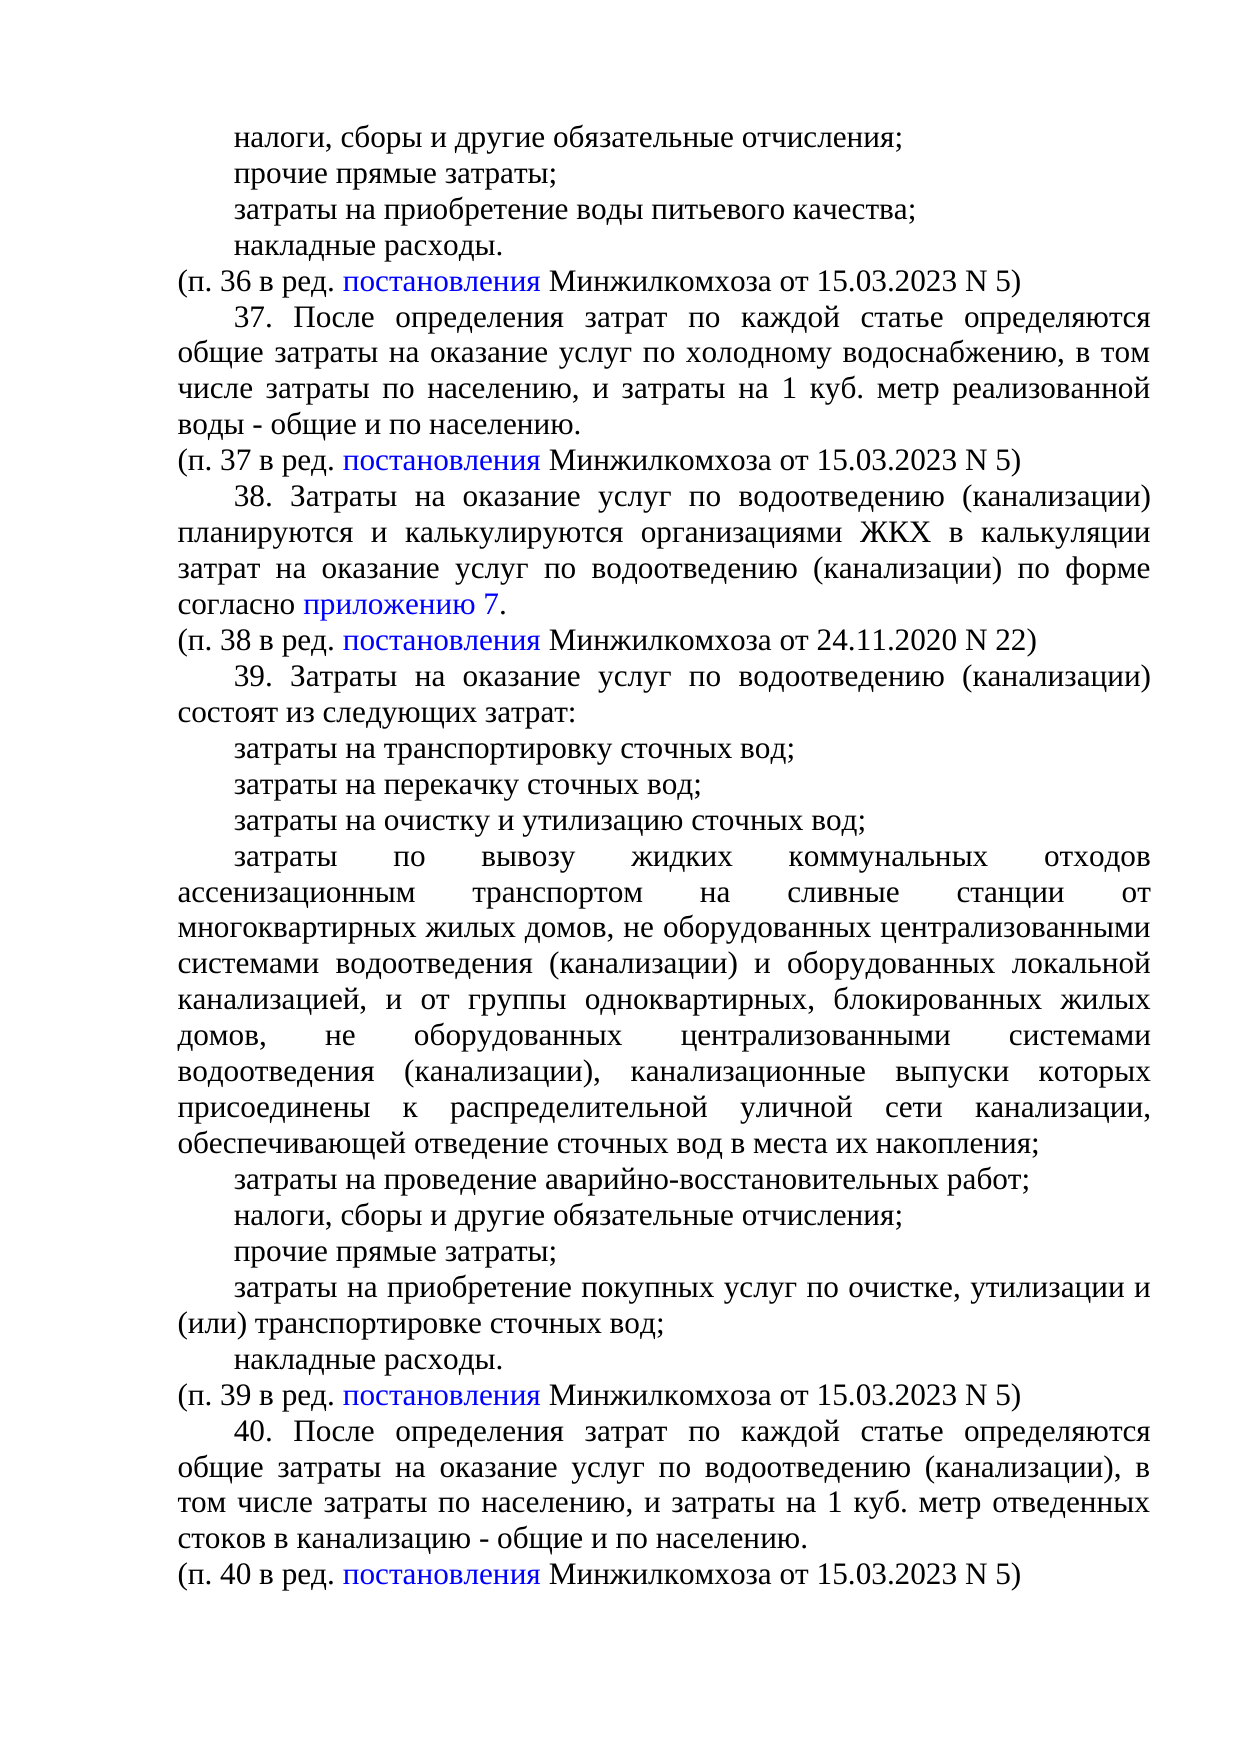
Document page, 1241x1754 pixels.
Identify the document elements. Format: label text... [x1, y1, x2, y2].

text затраты по вывозу жидких коммунальных отходов ассенизационным транспортом на сливные станции от многоквартирных жилых домов, не оборудованных централизованными системами водоотведения (канализации) и оборудованных локальной канализацией, и от группы одноквартирных, блокированных жилых домов, не оборудованных централизованными системами водоотведения (канализации), канализационные выпуски которых присоединены к распределительной уличной сети канализации, обеспечивающей отведение сточных вод в места их накопления; [177, 837, 1152, 1160]
text прочие прямые затраты; [233, 1232, 1152, 1268]
text затраты на приобретение покупных услуг по очистке, утилизации и (или) транспортировке сточных вод; [177, 1268, 1152, 1340]
text 40. После определения затрат по каждой статье определяются общие затраты на оказание услуг по водоотведению (канализации), в том числе затраты по населению, и затраты на 1 куб. метр отведенных стоков в канализацию - общие и по населению. [177, 1412, 1152, 1556]
text налоги, сборы и другие обязательные отчисления; [177, 118, 1152, 154]
text затраты на проведение аварийно-восстановительных работ; [233, 1160, 1152, 1196]
text накладные расходы. [177, 226, 1152, 262]
text (п. 37 в ред. постановления Минжилкомхоза от 15.03.2023 N 5) [177, 442, 1152, 477]
text затраты на транспортировку сточных вод; [233, 729, 1152, 765]
text 39. Затраты на оказание услуг по водоотведению (канализации) состоят из следующих затрат: [177, 657, 1152, 729]
text затраты на приобретение воды питьевого качества; [177, 190, 1152, 226]
text (п. 39 в ред. постановления Минжилкомхоза от 15.03.2023 N 5) [177, 1376, 1152, 1412]
text (п. 38 в ред. постановления Минжилкомхоза от 24.11.2020 N 22) [177, 621, 1152, 657]
text затраты на очистку и утилизацию сточных вод; [177, 801, 1152, 837]
text 37. После определения затрат по каждой статье определяются общие затраты на оказание услуг по холодному водоснабжению, в том числе затраты по населению, и затраты на 1 куб. метр реализованной воды - общие и по населению. [177, 298, 1152, 442]
text (п. 40 в ред. постановления Минжилкомхоза от 15.03.2023 N 5) [177, 1556, 1152, 1592]
text затраты на перекачку сточных вод; [177, 765, 1152, 801]
text 38. Затраты на оказание услуг по водоотведению (канализации) планируются и калькулируются организациями ЖКХ в калькуляции затрат на оказание услуг по водоотведению (канализации) по форме согласно приложению 7. [177, 477, 1152, 621]
text (п. 36 в ред. постановления Минжилкомхоза от 15.03.2023 N 5) [177, 262, 1152, 298]
text налоги, сборы и другие обязательные отчисления; [233, 1196, 1152, 1232]
text прочие прямые затраты; [177, 154, 1152, 190]
text накладные расходы. [233, 1340, 1152, 1376]
